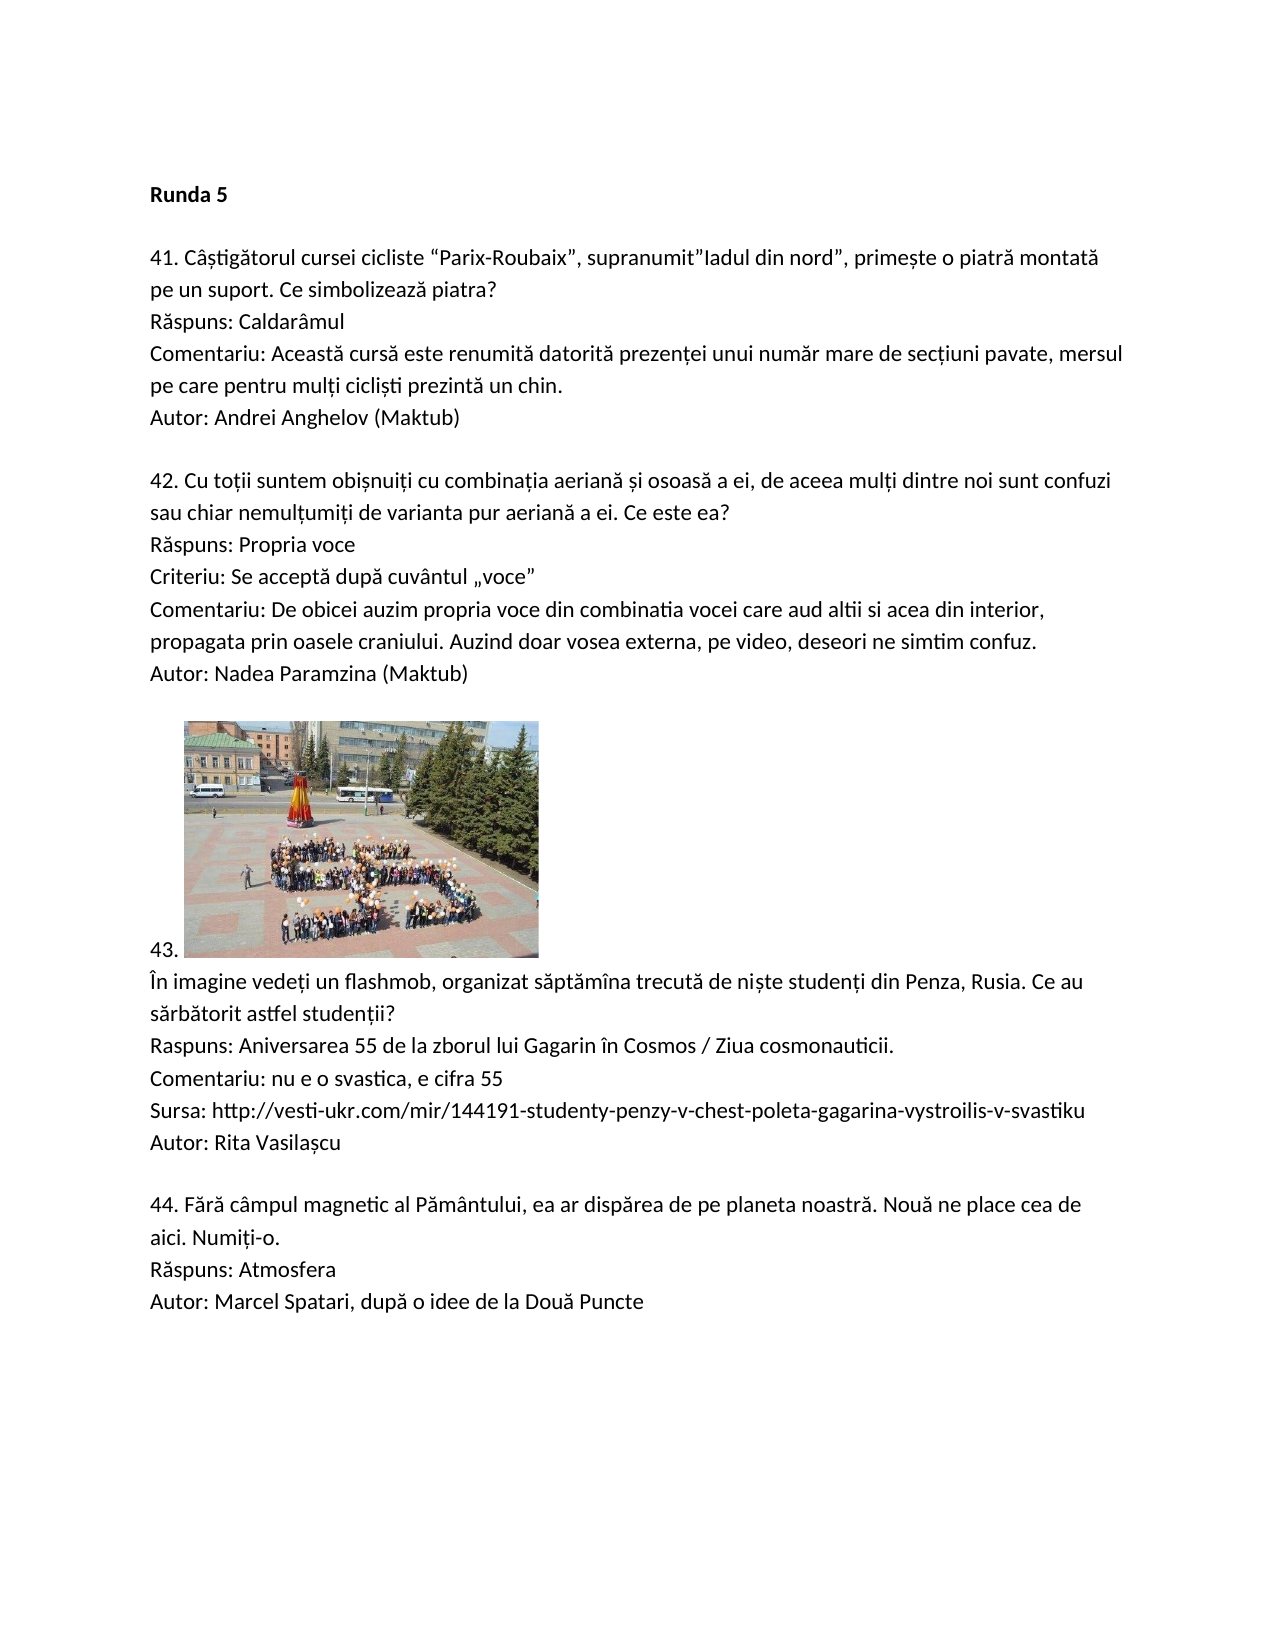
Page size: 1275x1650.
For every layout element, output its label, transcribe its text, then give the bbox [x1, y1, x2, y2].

text Criteriu: Se acceptă după cuvântul „voce” [150, 562, 1125, 591]
text Runda 5 [150, 180, 1125, 208]
text Răspuns: Caldarâmul [150, 307, 1125, 335]
text Autor: Nadea Paramzina (Maktub) [150, 659, 1125, 687]
text Comentariu: Această cursă este renumită datorită prezenței unui număr mare de secțiuni pavate, mersul pe care pentru mulți cicliști prezintă un chin. [150, 339, 1125, 399]
text Sursa: http://vesti-ukr.com/mir/144191-studenty-penzy-v-chest-poleta-gagarina-vystroilis-v-svastiku [150, 1096, 1125, 1124]
text 42. Cu toții suntem obișnuiți cu combinația aeriană și osoasă a ei, de aceea mulți dintre noi sunt confuzi sau chiar nemulțumiți de varianta pur aeriană a ei. Ce este ea? [150, 466, 1125, 526]
text Raspuns: Aniversarea 55 de la zborul lui Gagarin în Cosmos / Ziua cosmonauticii. [150, 1032, 1125, 1059]
text Autor: Marcel Spatari, după o idee de la Două Puncte [150, 1287, 1125, 1315]
text Autor: Rita Vasilaşcu [150, 1128, 1125, 1156]
text Răspuns: Atmosfera [150, 1255, 1125, 1283]
text Comentariu: De obicei auzim propria voce din combinatia vocei care aud altii si acea din interior, propagata prin oasele craniului. Auzind doar vosea externa, pe video, deseori ne simtim confuz. [150, 595, 1125, 655]
text Autor: Andrei Anghelov (Maktub) [150, 403, 1125, 432]
text 44. Fără câmpul magnetic al Pământului, ea ar dispărea de pe planeta noastră. Nouă ne place cea de aici. Numiți-o. [150, 1191, 1125, 1251]
picture [184, 721, 539, 958]
text În imagine vedeţi un flashmob, organizat săptămîna trecută de nişte studenţi din Penza, Rusia. Ce au sărbătorit astfel studenţii? [150, 967, 1125, 1027]
text Comentariu: nu e o svastica, e cifra 55 [150, 1064, 1125, 1092]
text Răspuns: Propria voce [150, 530, 1125, 558]
text 41. Câștigătorul cursei cicliste “Parix-Roubaix”, supranumit”Iadul din nord”, primește o piatră montată pe un suport. Ce simbolizează piatra? [150, 243, 1125, 303]
